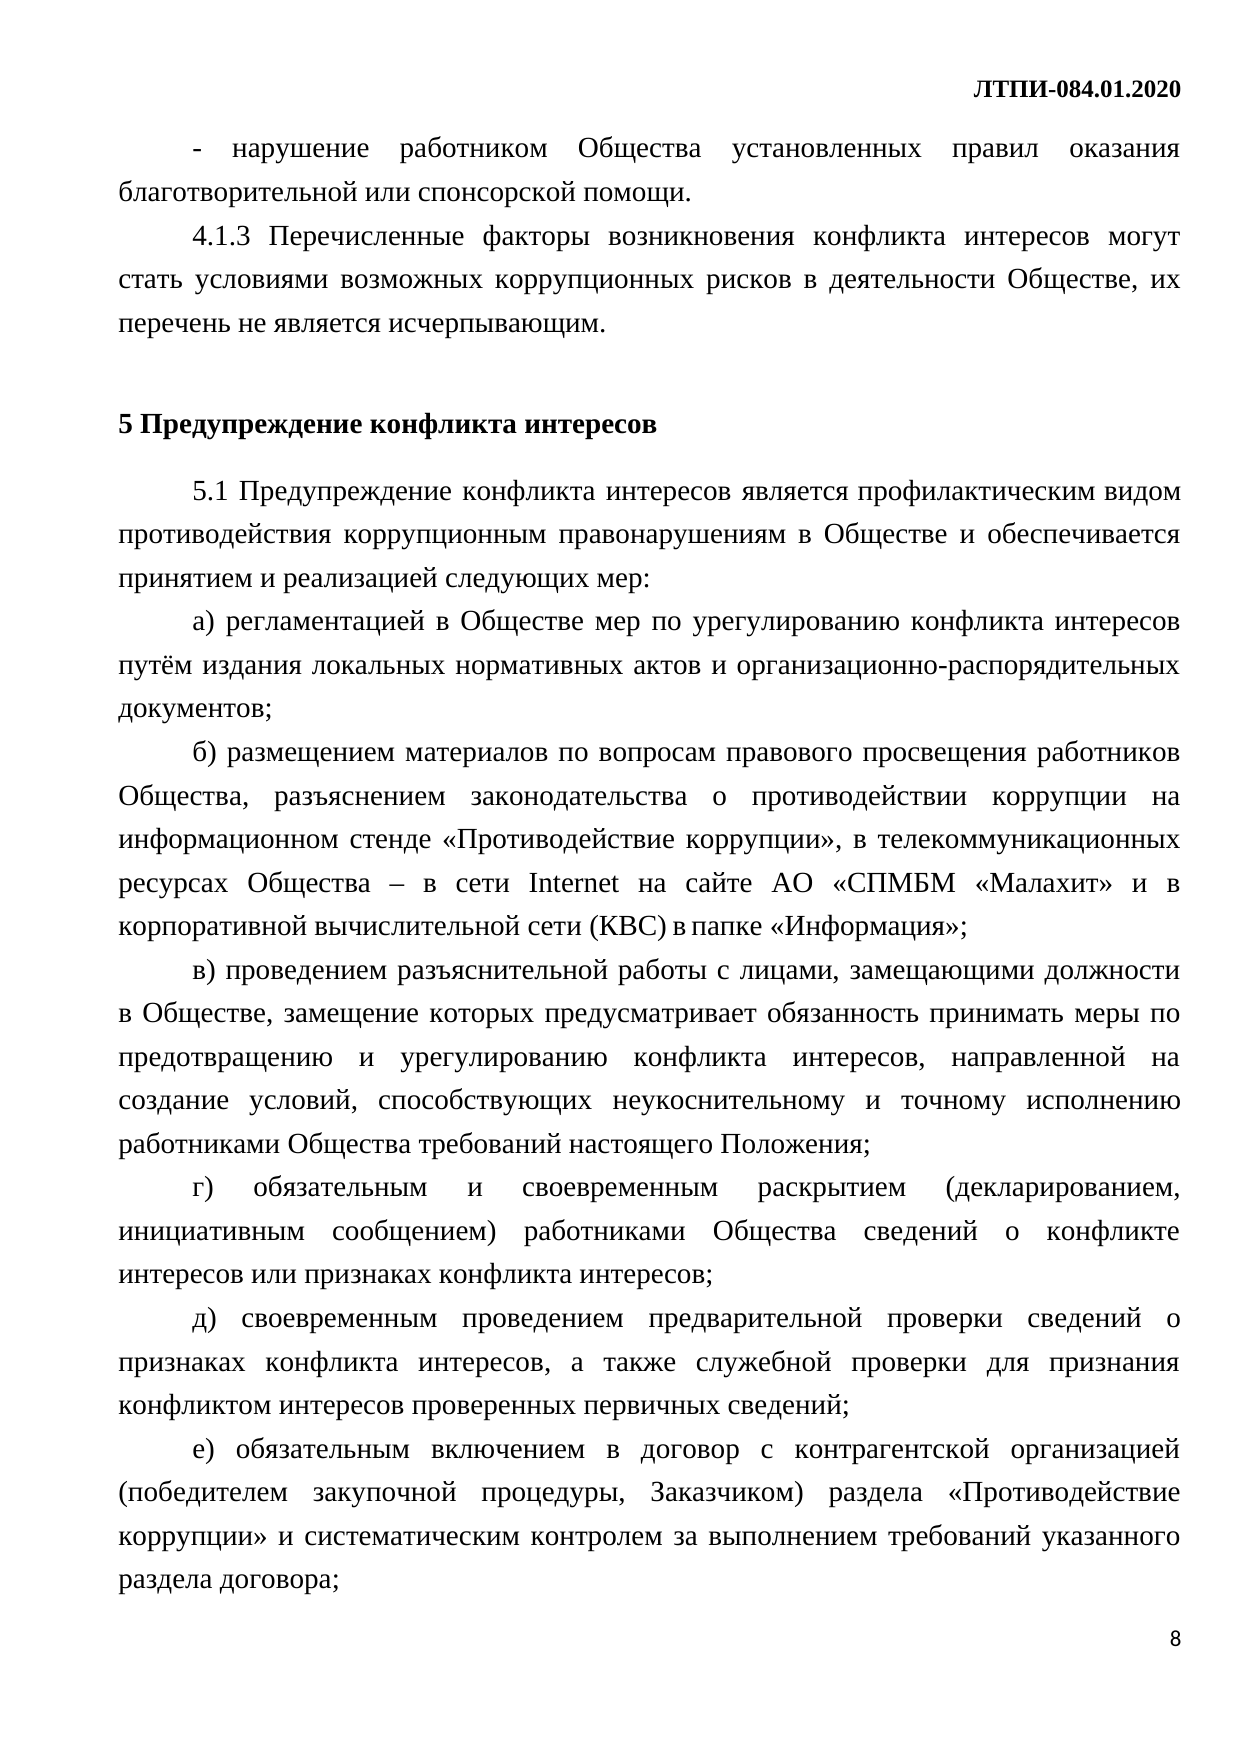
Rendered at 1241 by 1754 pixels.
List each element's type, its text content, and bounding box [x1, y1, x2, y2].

text б) размещением материалов по вопросам правового просвещения работников Общества, разъяснением законодательства о противодействии коррупции на информационном стенде «Противодействие коррупции», в телекоммуникационных ресурсах Общества – в сети Internet на сайте АО «СПМБМ «Малахит» и в корпоративной вычислительной сети (КВС) в папке «Информация»; [118, 734, 1181, 942]
text 4.1.3 Перечисленные факторы возникновения конфликта интересов могут стать условиями возможных коррупционных рисков в деятельности Обществе, их перечень не является исчерпывающим. [118, 218, 1181, 338]
text 5 Предупреждение конфликта интересов [118, 406, 1181, 439]
text е) обязательным включением в договор с контрагентской организацией (победителем закупочной процедуры, Заказчиком) раздела «Противодействие коррупции» и систематическим контролем за выполнением требований указанного раздела договора; [118, 1431, 1181, 1595]
text д) своевременным проведением предварительной проверки сведений о признаках конфликта интересов, а также служебной проверки для признания конфликтом интересов проверенных первичных сведений; [118, 1300, 1181, 1421]
text 5.1 Предупреждение конфликта интересов является профилактическим видом противодействия коррупционным правонарушениям в Обществе и обеспечивается принятием и реализацией следующих мер: [118, 473, 1181, 593]
text в) проведением разъяснительной работы с лицами, замещающими должности в Обществе, замещение которых предусматривает обязанность принимать меры по предотвращению и урегулированию конфликта интересов, направленной на создание условий, способствующих неукоснительному и точному исполнению работниками Общества требований настоящего Положения; [118, 952, 1181, 1159]
text а) регламентацией в Обществе мер по урегулированию конфликта интересов путём издания локальных нормативных актов и организационно-распорядительных документов; [118, 603, 1181, 724]
text - нарушение работником Общества установленных правил оказания благотворительной или спонсорской помощи. [118, 131, 1181, 208]
text г) обязательным и своевременным раскрытием (декларированием, инициативным сообщением) работниками Общества сведений о конфликте интересов или признаках конфликта интересов; [118, 1169, 1181, 1290]
